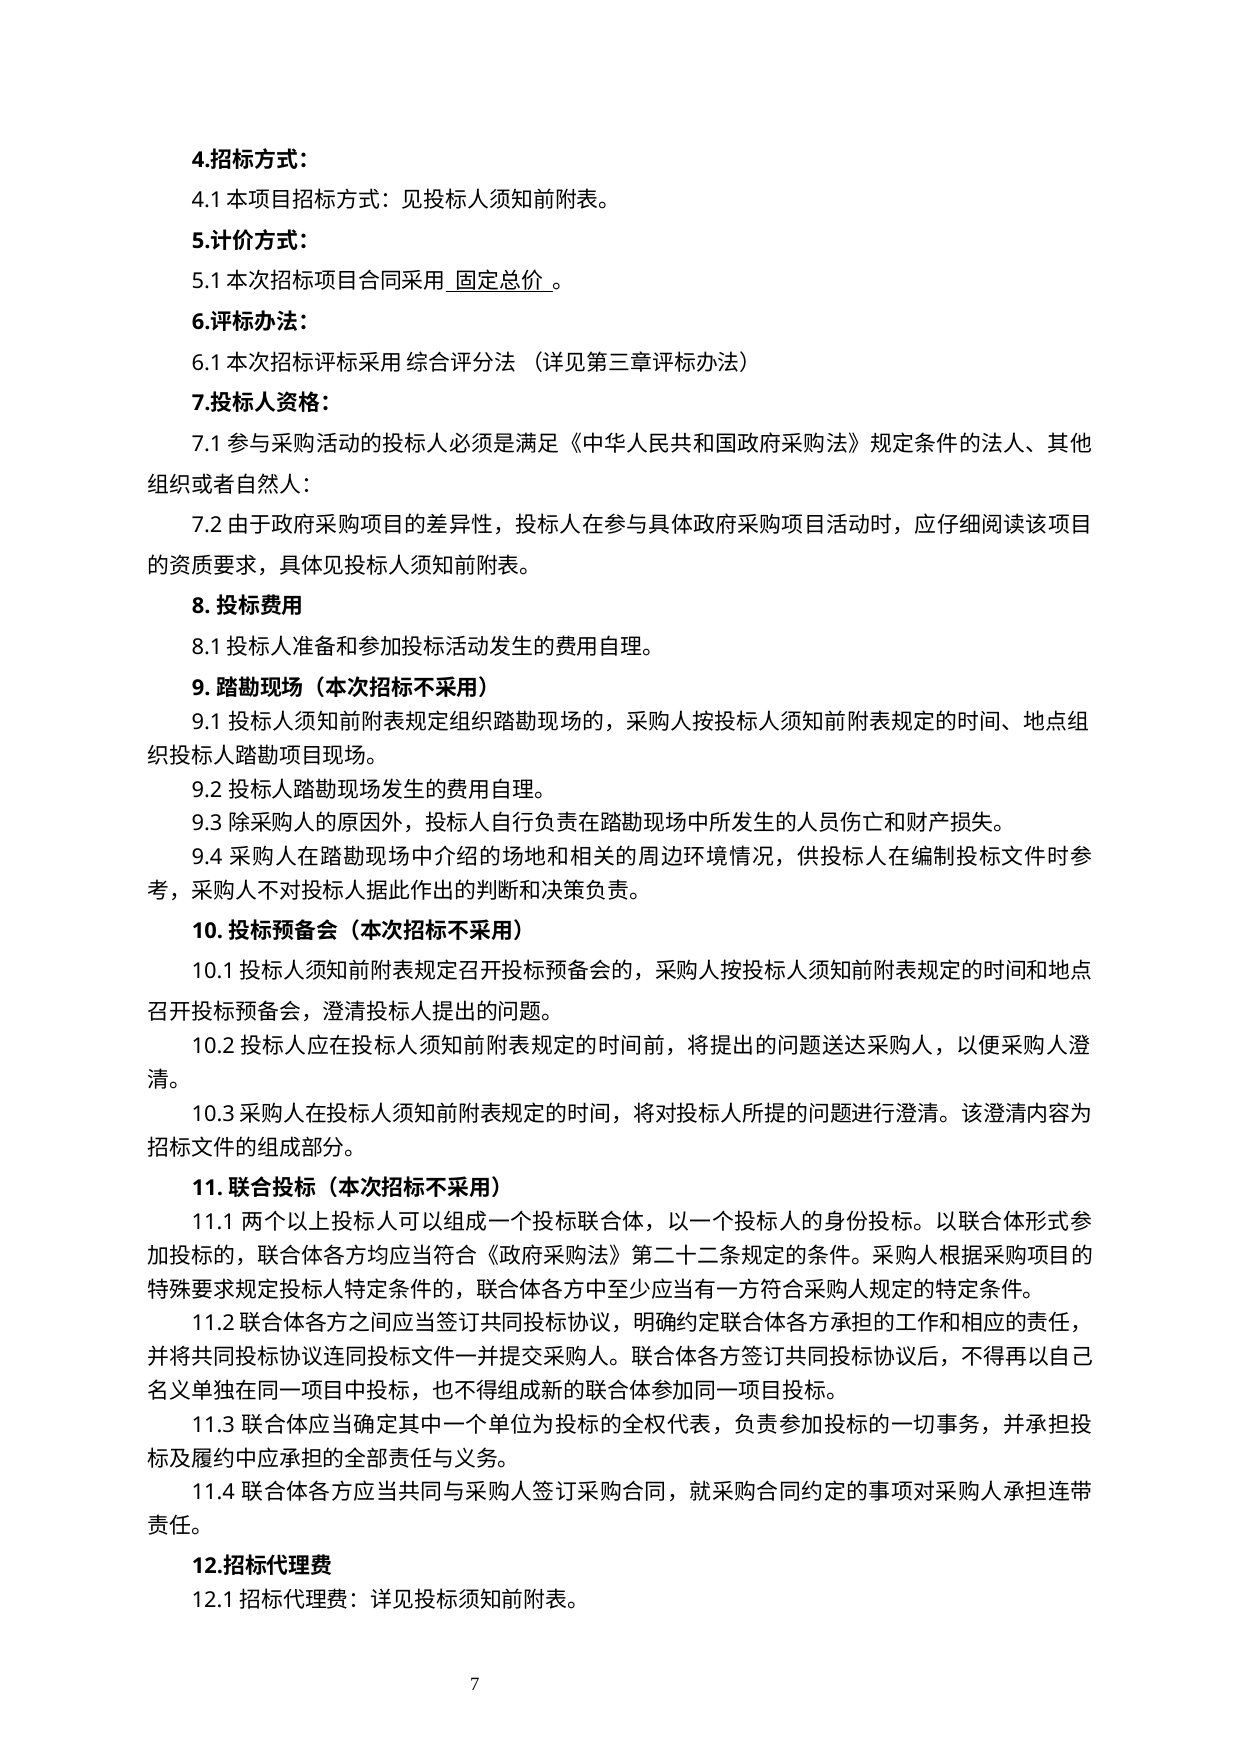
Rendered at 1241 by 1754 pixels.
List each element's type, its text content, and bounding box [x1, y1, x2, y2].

text 10.3采购人在投标人须知前附表规定的时间，将对投标人所提的问题进行澄清。该澄清内容为招标文件的组成部分。 [148, 1095, 1093, 1163]
text 9.4 采购人在踏勘现场中介绍的场地和相关的周边环境情况，供投标人在编制投标文件时参考，采购人不对投标人据此作出的判断和决策负责。 [148, 838, 1093, 906]
text 7.投标人资格： [148, 378, 1093, 419]
text 5.1本次招标项目合同采用 固定总价 。 [148, 256, 1093, 297]
text 9.1 投标人须知前附表规定组织踏勘现场的，采购人按投标人须知前附表规定的时间、地点组织投标人踏勘项目现场。 [148, 703, 1093, 771]
text 4.招标方式： [148, 134, 1093, 175]
text 9.2 投标人踏勘现场发生的费用自理。 [148, 771, 1093, 804]
text 12.1招标代理费：详见投标须知前附表。 [148, 1581, 1093, 1615]
text 10.1投标人须知前附表规定召开投标预备会的，采购人按投标人须知前附表规定的时间和地点召开投标预备会，澄清投标人提出的问题。 [148, 946, 1093, 1028]
text 10. 投标预备会（本次招标不采用） [148, 906, 1093, 946]
text 12.招标代理费 [148, 1541, 1093, 1581]
text 11.3 联合体应当确定其中一个单位为投标的全权代表，负责参加投标的一切事务，并承担投标及履约中应承担的全部责任与义务。 [148, 1406, 1093, 1473]
text 5.计价方式： [148, 216, 1093, 256]
text 11.1 两个以上投标人可以组成一个投标联合体，以一个投标人的身份投标。以联合体形式参加投标的，联合体各方均应当符合《政府采购法》第二十二条规定的条件。采购人根据采购项目的特殊要求规定投标人特定条件的，联合体各方中至少应当有一方符合采购人规定的特定条件。 [148, 1203, 1093, 1304]
text 10.2投标人应在投标人须知前附表规定的时间前，将提出的问题送达采购人，以便采购人澄清。 [148, 1028, 1093, 1095]
text 4.1本项目招标方式：见投标人须知前附表。 [148, 175, 1093, 216]
text 11.4 联合体各方应当共同与采购人签订采购合同，就采购合同约定的事项对采购人承担连带责任。 [148, 1473, 1093, 1541]
text 8. 投标费用 [148, 581, 1093, 622]
text 8.1投标人准备和参加投标活动发生的费用自理。 [148, 622, 1093, 663]
text 11. 联合投标（本次招标不采用） [148, 1163, 1093, 1203]
text 7.2由于政府采购项目的差异性，投标人在参与具体政府采购项目活动时，应仔细阅读该项目的资质要求，具体见投标人须知前附表。 [148, 500, 1093, 581]
text 7.1参与采购活动的投标人必须是满足《中华人民共和国政府采购法》规定条件的法人、其他组织或者自然人： [148, 419, 1093, 500]
text 11.2联合体各方之间应当签订共同投标协议，明确约定联合体各方承担的工作和相应的责任，并将共同投标协议连同投标文件一并提交采购人。联合体各方签订共同投标协议后，不得再以自己名义单独在同一项目中投标，也不得组成新的联合体参加同一项目投标。 [148, 1304, 1093, 1406]
text 9. 踏勘现场（本次招标不采用） [148, 663, 1093, 703]
text 9.3 除采购人的原因外，投标人自行负责在踏勘现场中所发生的人员伤亡和财产损失。 [148, 804, 1093, 838]
text 6.1本次招标评标采用 综合评分法 （详见第三章评标办法） [148, 338, 1093, 378]
text 6.评标办法： [148, 297, 1093, 338]
